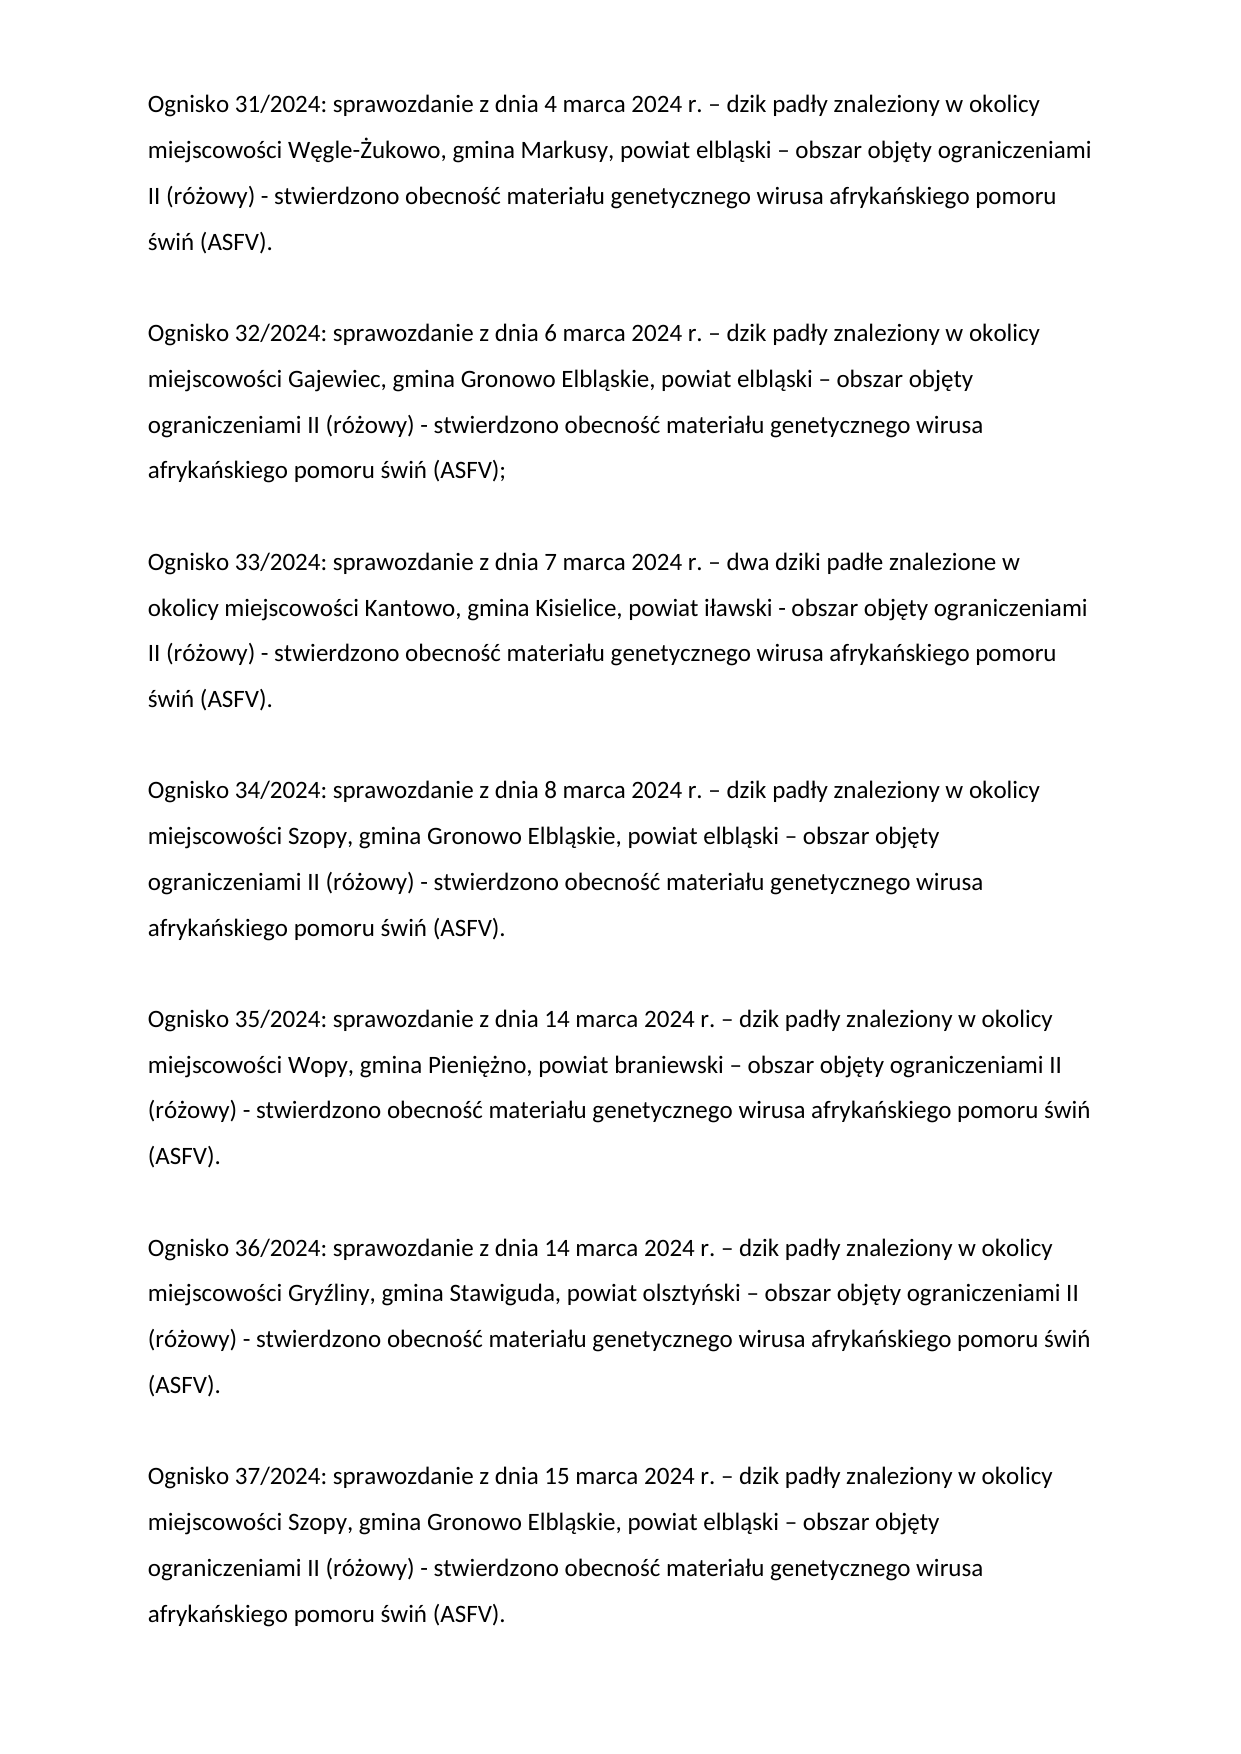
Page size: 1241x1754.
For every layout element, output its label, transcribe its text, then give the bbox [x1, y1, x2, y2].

text Ognisko 32/2024: sprawozdanie z dnia 6 marca 2024 r. – dzik padły znaleziony w okolicy miejscowości Gajewiec, gmina Gronowo Elbląskie, powiat elbląski – obszar objęty ograniczeniami II (różowy) - stwierdzono obecność materiału genetycznego wirusa afrykańskiego pomoru świń (ASFV); [148, 317, 1093, 485]
text Ognisko 34/2024: sprawozdanie z dnia 8 marca 2024 r. – dzik padły znaleziony w okolicy miejscowości Szopy, gmina Gronowo Elbląskie, powiat elbląski – obszar objęty ograniczeniami II (różowy) - stwierdzono obecność materiału genetycznego wirusa afrykańskiego pomoru świń (ASFV). [148, 774, 1093, 942]
text Ognisko 37/2024: sprawozdanie z dnia 15 marca 2024 r. – dzik padły znaleziony w okolicy miejscowości Szopy, gmina Gronowo Elbląskie, powiat elbląski – obszar objęty ograniczeniami II (różowy) - stwierdzono obecność materiału genetycznego wirusa afrykańskiego pomoru świń (ASFV). [148, 1461, 1093, 1628]
text Ognisko 31/2024: sprawozdanie z dnia 4 marca 2024 r. – dzik padły znaleziony w okolicy miejscowości Węgle-Żukowo, gmina Markusy, powiat elbląski – obszar objęty ograniczeniami II (różowy) - stwierdzono obecność materiału genetycznego wirusa afrykańskiego pomoru świń (ASFV). [148, 89, 1093, 256]
text Ognisko 33/2024: sprawozdanie z dnia 7 marca 2024 r. – dwa dziki padłe znalezione w okolicy miejscowości Kantowo, gmina Kisielice, powiat iławski - obszar objęty ograniczeniami II (różowy) - stwierdzono obecność materiału genetycznego wirusa afrykańskiego pomoru świń (ASFV). [148, 546, 1093, 714]
text Ognisko 35/2024: sprawozdanie z dnia 14 marca 2024 r. – dzik padły znaleziony w okolicy miejscowości Wopy, gmina Pieniężno, powiat braniewski – obszar objęty ograniczeniami II (różowy) - stwierdzono obecność materiału genetycznego wirusa afrykańskiego pomoru świń (ASFV). [148, 1003, 1093, 1171]
text Ognisko 36/2024: sprawozdanie z dnia 14 marca 2024 r. – dzik padły znaleziony w okolicy miejscowości Gryźliny, gmina Stawiguda, powiat olsztyński – obszar objęty ograniczeniami II (różowy) - stwierdzono obecność materiału genetycznego wirusa afrykańskiego pomoru świń (ASFV). [148, 1232, 1093, 1399]
